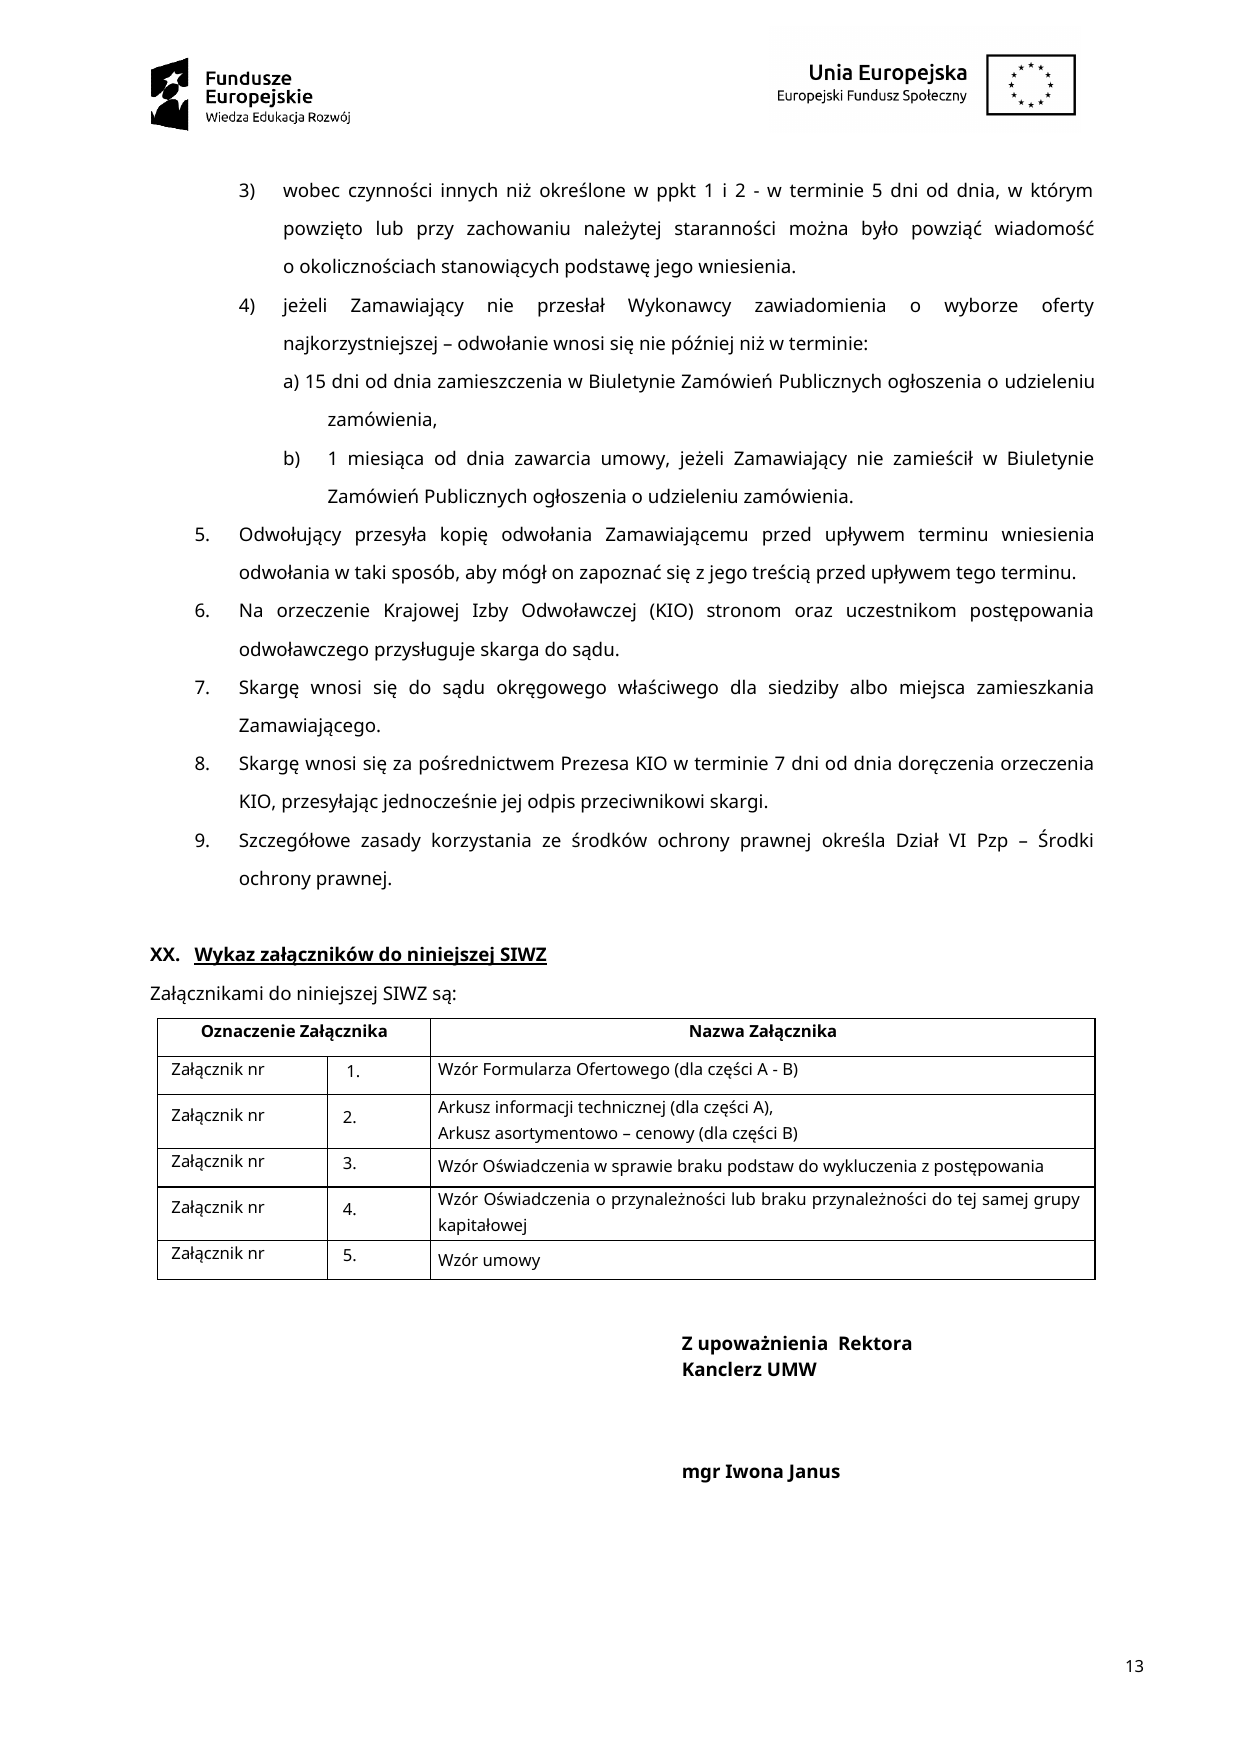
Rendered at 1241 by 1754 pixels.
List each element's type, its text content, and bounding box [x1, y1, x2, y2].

list Szczegółowe zasady korzystania ze środków ochrony prawnej określa Dział VI Pzp – Środki ochrony prawnej. [194, 827, 1095, 891]
table_cell [328, 1241, 430, 1278]
table_cell Załącznik nr [158, 1149, 327, 1186]
text a) 15 dni od dnia zamieszczenia w Biuletynie Zamówień Publicznych ogłoszenia o udzieleniu zamówienia, [283, 368, 1095, 432]
table_cell Załącznik nr [158, 1241, 327, 1278]
table_cell Załącznik nr [158, 1188, 327, 1240]
table_cell Wzór Formularza Ofertowego (dla części A - B) [431, 1057, 1094, 1094]
table_header Nazwa Załącznika [431, 1019, 1094, 1056]
table_header Oznaczenie Załącznika [158, 1019, 430, 1056]
list Na orzeczenie Krajowej Izby Odwoławczej (KIO) stronom oraz uczestnikom postępowania odwoławczego przysługuje skarga do sądu. [194, 598, 1095, 661]
picture [769, 26, 1082, 133]
table_cell [328, 1057, 430, 1094]
table_cell Arkusz informacji technicznej (dla części A), Arkusz asortymentowo – cenowy (dla części B) [431, 1095, 1094, 1148]
list Skargę wnosi się za pośrednictwem Prezesa KIO w terminie 7 dni od dnia doręczenia orzeczenia KIO, przesyłając jednocześnie jej odpis przeciwnikowi skargi. [194, 751, 1095, 814]
list wobec czynności innych niż określone w ppkt 1 i 2 - w terminie 5 dni od dnia, w którym powzięto lub przy zachowaniu należytej staranności można było powziąć wiadomość o okolicznościach stanowiących podstawę jego wniesienia. [239, 177, 1095, 279]
picture [135, 40, 365, 145]
list Odwołujący przesyła kopię odwołania Zamawiającemu przed upływem terminu wniesienia odwołania w taki sposób, aby mógł on zapoznać się z jego treścią przed upływem tego terminu. [194, 521, 1095, 585]
list Skargę wnosi się do sądu okręgowego właściwego dla siedziby albo miejsca zamieszkania Zamawiającego. [194, 674, 1095, 738]
text mgr Iwona Janus [682, 1458, 1154, 1484]
table_cell Załącznik nr [158, 1095, 327, 1148]
text Załącznikami do niniejszej SIWZ są: [150, 980, 1095, 1006]
list Wykaz załączników do niniejszej SIWZ [150, 942, 1095, 967]
table_cell Załącznik nr [158, 1057, 327, 1094]
table_cell Wzór Oświadczenia o przynależności lub braku przynależności do tej samej grupy kapitałowej [431, 1188, 1094, 1240]
table_cell [328, 1188, 430, 1240]
text Z upoważnienia Rektora [682, 1331, 1154, 1356]
text Kanclerz UMW [682, 1356, 1154, 1382]
table_cell [328, 1149, 430, 1186]
table_cell Wzór umowy [431, 1241, 1094, 1278]
table_cell [328, 1095, 430, 1148]
table_cell Wzór Oświadczenia w sprawie braku podstaw do wykluczenia z postępowania [431, 1149, 1094, 1186]
list 1 miesiąca od dnia zawarcia umowy, jeżeli Zamawiający nie zamieścił w Biuletynie Zamówień Publicznych ogłoszenia o udzieleniu zamówienia. [283, 445, 1095, 508]
list jeżeli Zamawiający nie przesłał Wykonawcy zawiadomienia o wyborze oferty najkorzystniejszej – odwołanie wnosi się nie później niż w terminie: [239, 292, 1095, 356]
